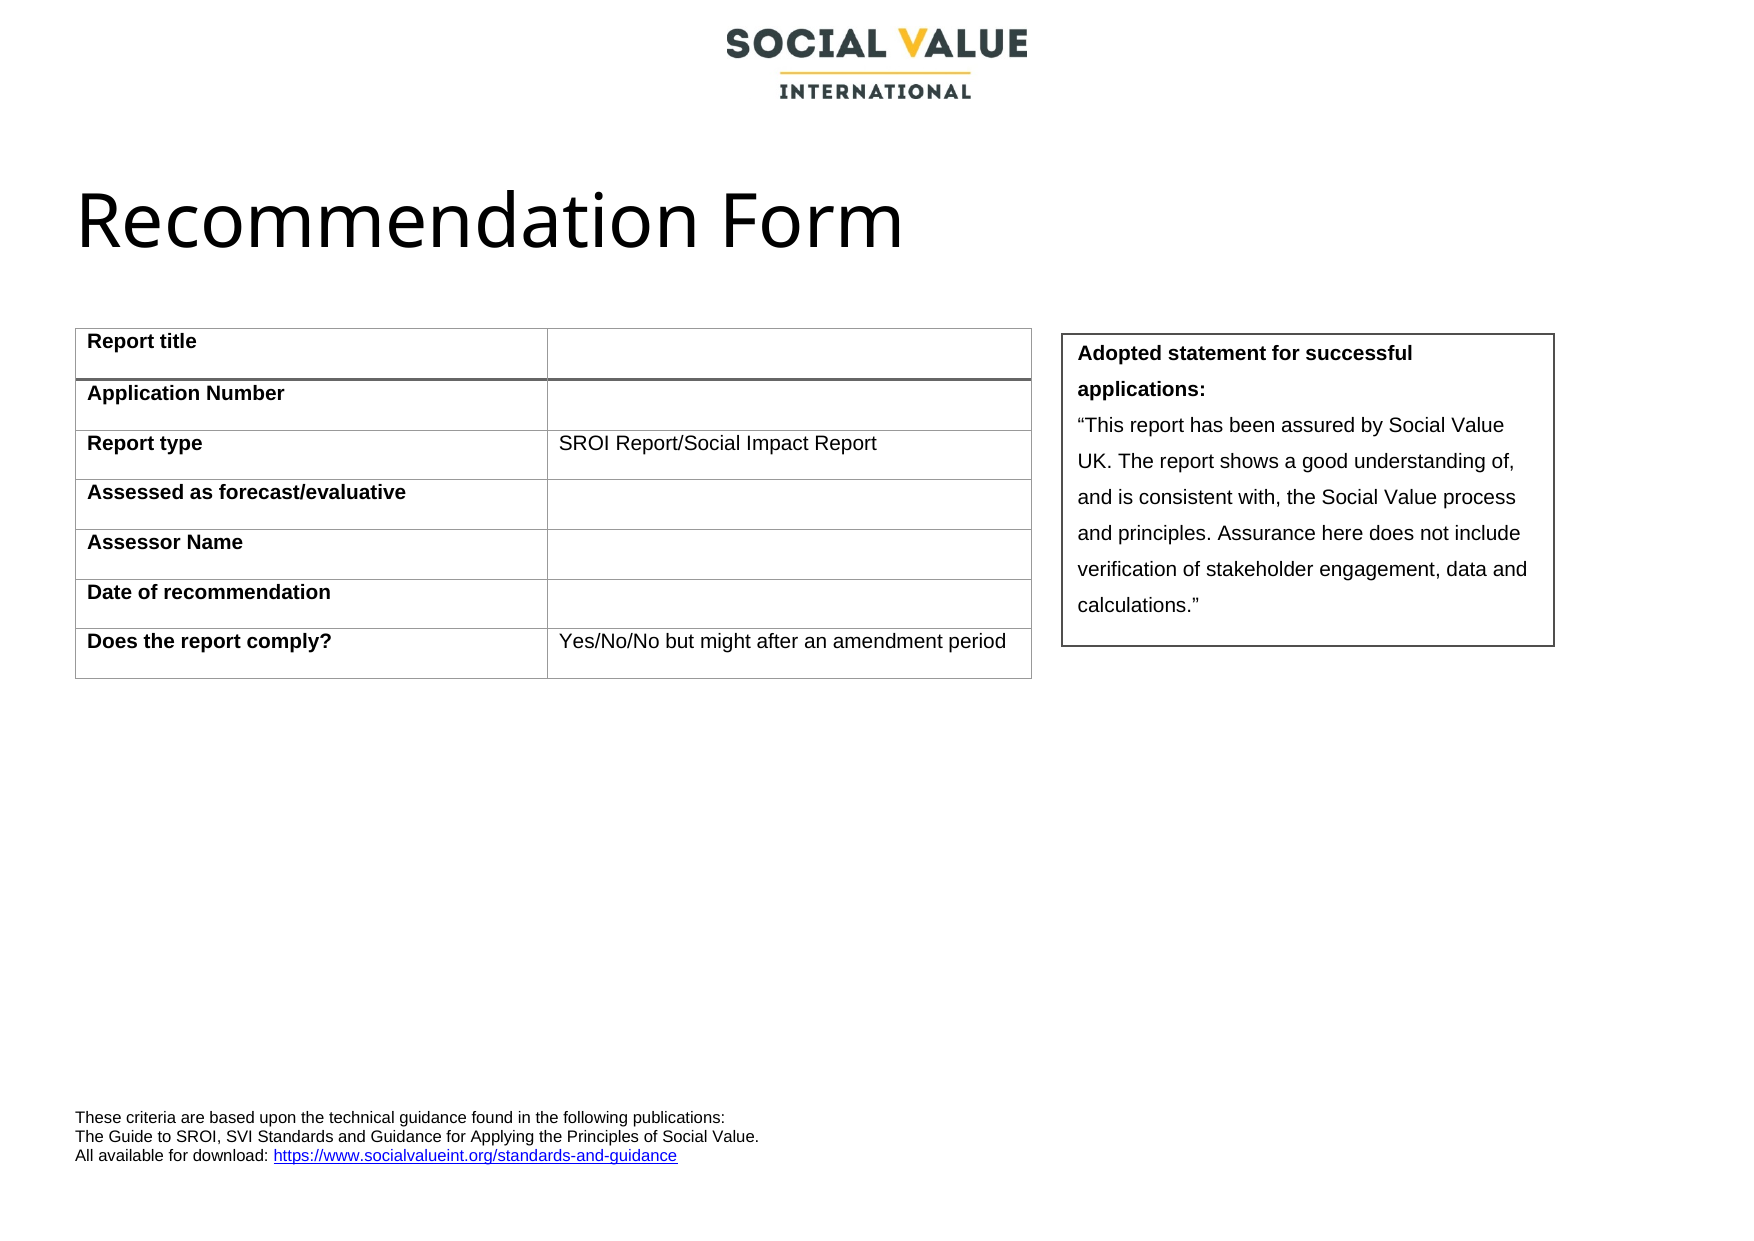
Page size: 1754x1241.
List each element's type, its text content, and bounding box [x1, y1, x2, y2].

table_cell Application Number [76, 381, 547, 429]
table_cell SROI Report/Social Impact Report [548, 431, 1031, 479]
table_cell Assessed as forecast/evaluative [76, 480, 547, 529]
table_cell [548, 530, 1031, 578]
table_cell [548, 580, 1031, 628]
table_header Report title [76, 329, 547, 378]
title Recommendation Form [75, 167, 1679, 269]
table_cell Yes/No/No but might after an amendment period [548, 629, 1031, 678]
picture [727, 26, 1027, 99]
table_cell Assessor Name [76, 530, 547, 578]
table_cell [548, 381, 1031, 429]
table_cell Does the report comply? [76, 629, 547, 678]
table_header [548, 329, 1031, 378]
table_cell [548, 480, 1031, 529]
table_cell Date of recommendation [76, 580, 547, 628]
table_cell Report type [76, 431, 547, 479]
